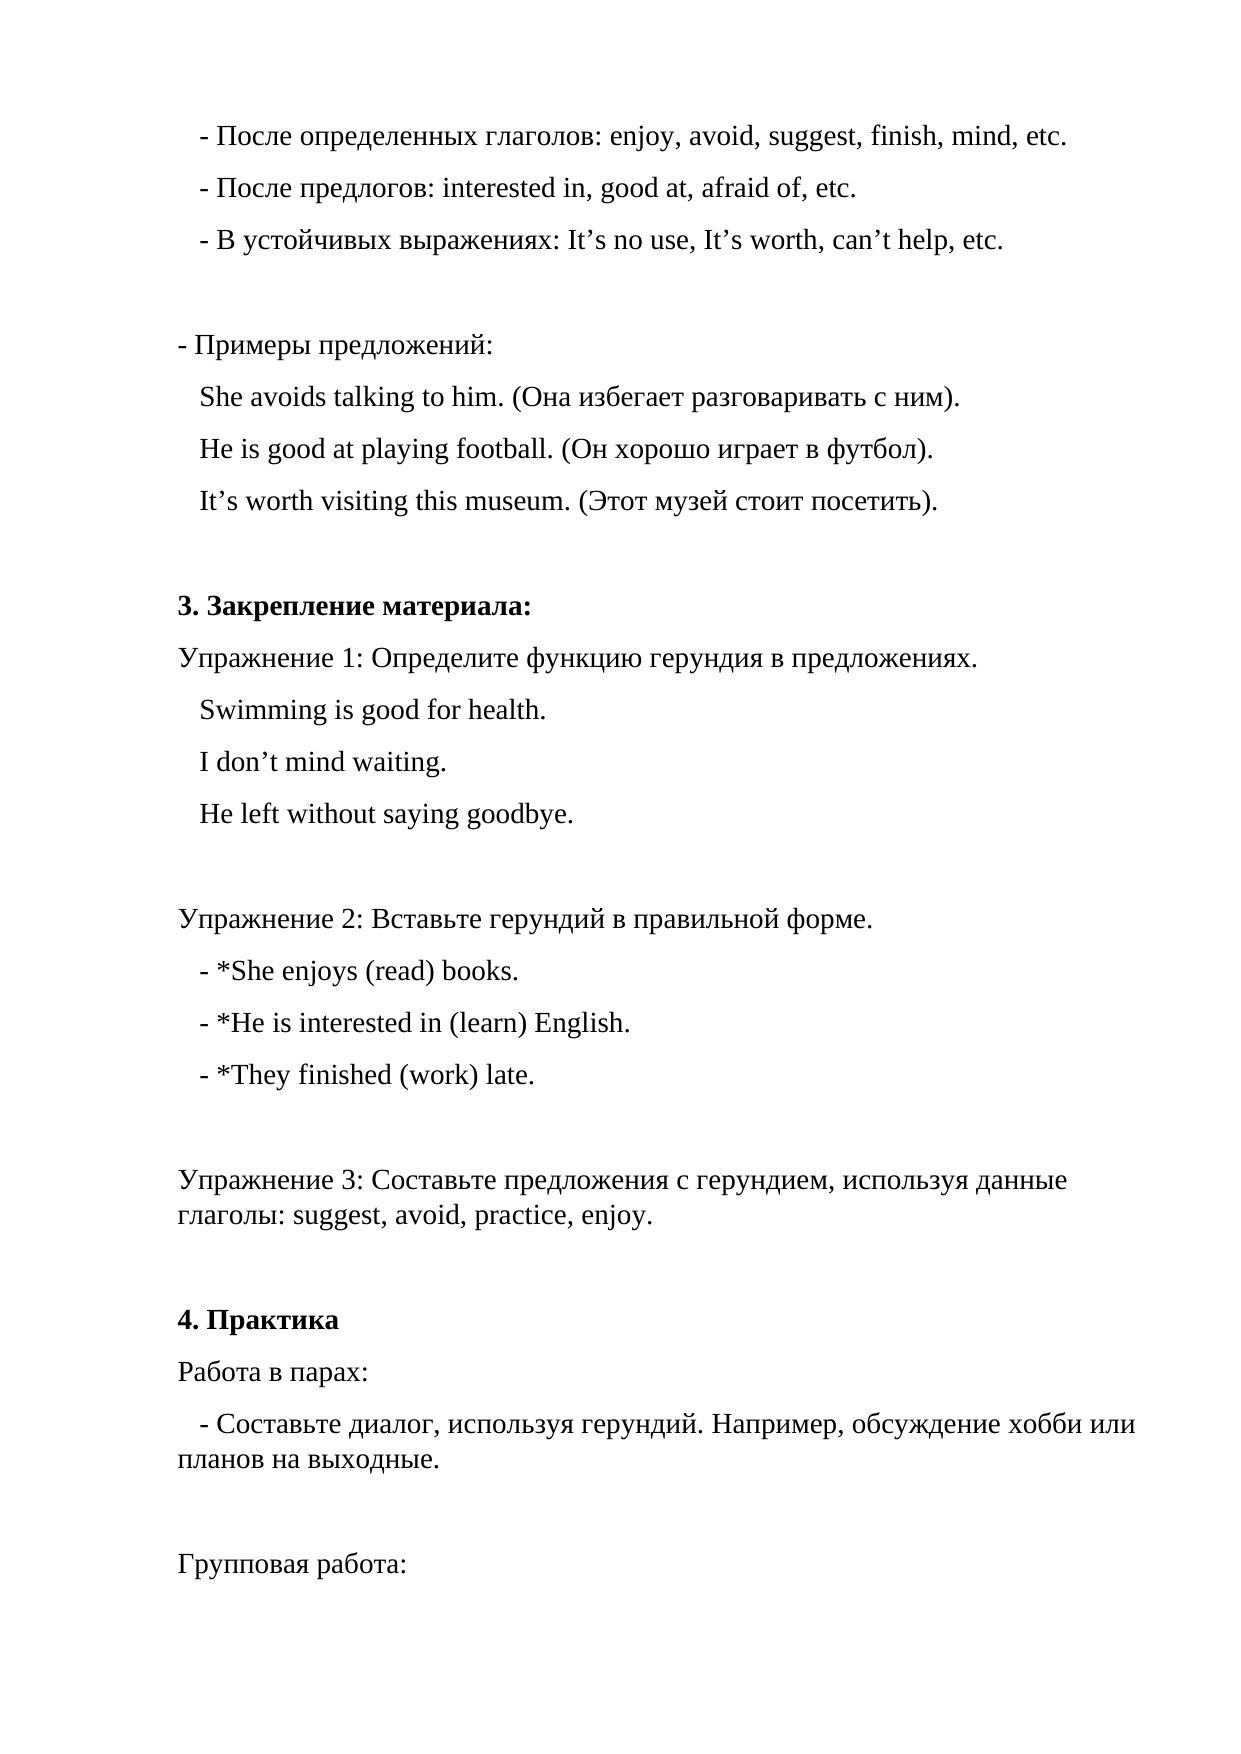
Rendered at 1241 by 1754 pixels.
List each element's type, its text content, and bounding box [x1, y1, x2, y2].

text - Составьте диалог, используя герундий. Например, обсуждение хобби или планов на выходные. [177, 1406, 1152, 1475]
text Упражнение 3: Составьте предложения с герундием, используя данные глаголы: suggest, avoid, practice, enjoy. [177, 1162, 1152, 1231]
text He is good at playing football. (Он хорошо играет в футбол). [177, 431, 1152, 465]
text Групповая работа: [177, 1546, 1152, 1579]
text Упражнение 1: Определите функцию герундия в предложениях. [177, 640, 1152, 673]
text - *He is interested in (learn) English. [177, 1005, 1152, 1039]
text - После определенных глаголов: enjoy, avoid, suggest, finish, mind, etc. [177, 118, 1152, 152]
text - После предлогов: interested in, good at, afraid of, etc. [177, 170, 1152, 204]
text - Примеры предложений: [177, 327, 1152, 360]
text - В устойчивых выражениях: It’s no use, It’s worth, can’t help, etc. [177, 222, 1152, 256]
text Работа в парах: [177, 1354, 1152, 1387]
text She avoids talking to him. (Она избегает разговаривать с ним). [177, 379, 1152, 413]
text 4. Практика [177, 1302, 1152, 1335]
text He left without saying goodbye. [177, 797, 1152, 830]
text It’s worth visiting this museum. (Этот музей стоит посетить). [177, 483, 1152, 517]
text 3. Закрепление материала: [177, 588, 1152, 621]
text Упражнение 2: Вставьте герундий в правильной форме. [177, 901, 1152, 934]
text - *They finished (work) late. [177, 1057, 1152, 1091]
text - *She enjoys (read) books. [177, 953, 1152, 987]
text Swimming is good for health. [177, 692, 1152, 726]
text I don’t mind waiting. [177, 744, 1152, 778]
